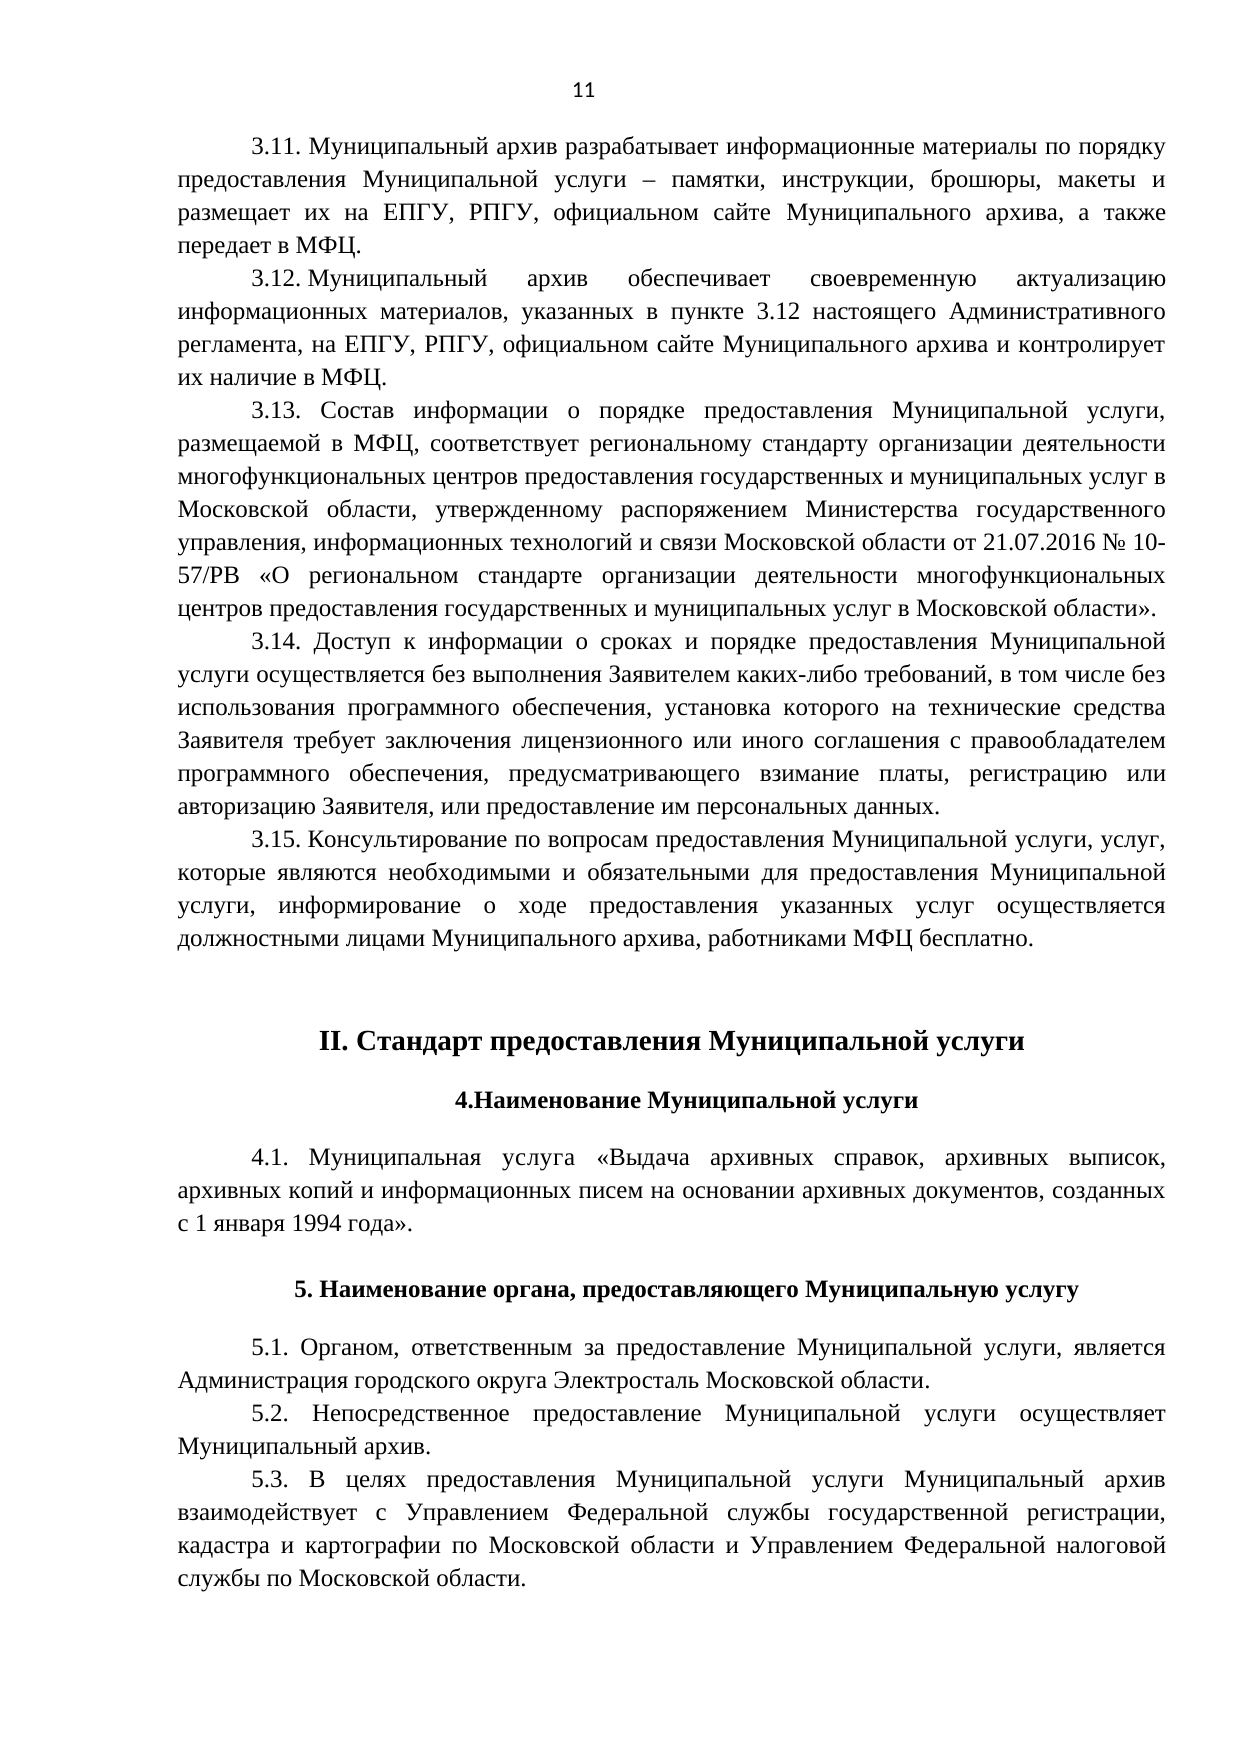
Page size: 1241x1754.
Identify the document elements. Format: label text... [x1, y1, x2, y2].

text 3.15. Консультирование по вопросам предоставления Муниципальной услуги, услуг, которые являются необходимыми и обязательными для предоставления Муниципальной услуги, информирование о ходе предоставления указанных услуг осуществляется должностными лицами Муниципального архива, работниками МФЦ бесплатно. [177, 824, 1167, 952]
text 5. Наименование органа, предоставляющего Муниципальную услугу [177, 1274, 1167, 1303]
text 5.2. Непосредственное предоставление Муниципальной услуги осуществляет Муниципальный архив. [177, 1398, 1167, 1460]
text 3.13. Состав информации о порядке предоставления Муниципальной услуги, размещаемой в МФЦ, соответствует региональному стандарту организации деятельности многофункциональных центров предоставления государственных и муниципальных услуг в Московской области, утвержденному распоряжением Министерства государственного управления, информационных технологий и связи Московской области от 21.07.2016 № 10-57/РВ «О региональном стандарте организации деятельности многофункциональных центров предоставления государственных и муниципальных услуг в Московской области». [177, 395, 1167, 622]
text 5.3. В целях предоставления Муниципальной услуги Муниципальный архив взаимодействует с Управлением Федеральной службы государственной регистрации, кадастра и картографии по Московской области и Управлением Федеральной налоговой службы по Московской области. [177, 1464, 1167, 1592]
text II. Стандарт предоставления Муниципальной услуги [177, 1023, 1167, 1056]
text 4.1. Муниципальная услуга «Выдача архивных справок, архивных выписок, архивных копий и информационных писем на основании архивных документов, созданных с 1 января 1994 года». [177, 1142, 1167, 1237]
text 3.11. Муниципальный архив разрабатывает информационные материалы по порядку предоставления Муниципальной услуги – памятки, инструкции, брошюры, макеты и размещает их на ЕПГУ, РПГУ, официальном сайте Муниципального архива, а также передает в МФЦ. [177, 131, 1167, 259]
text 4.Наименование Муниципальной услуги [177, 1085, 1167, 1114]
text 5.1. Органом, ответственным за предоставление Муниципальной услуги, является Администрация городского округа Электросталь Московской области. [177, 1332, 1167, 1394]
text 3.14. Доступ к информации о сроках и порядке предоставления Муниципальной услуги осуществляется без выполнения Заявителем каких-либо требований, в том числе без использования программного обеспечения, установка которого на технические средства Заявителя требует заключения лицензионного или иного соглашения с правообладателем программного обеспечения, предусматривающего взимание платы, регистрацию или авторизацию Заявителя, или предоставление им персональных данных. [177, 626, 1167, 820]
text 3.12. Муниципальный архив обеспечивает своевременную актуализацию информационных материалов, указанных в пункте 3.12 настоящего Административного регламента, на ЕПГУ, РПГУ, официальном сайте Муниципального архива и контролирует их наличие в МФЦ. [177, 263, 1167, 391]
